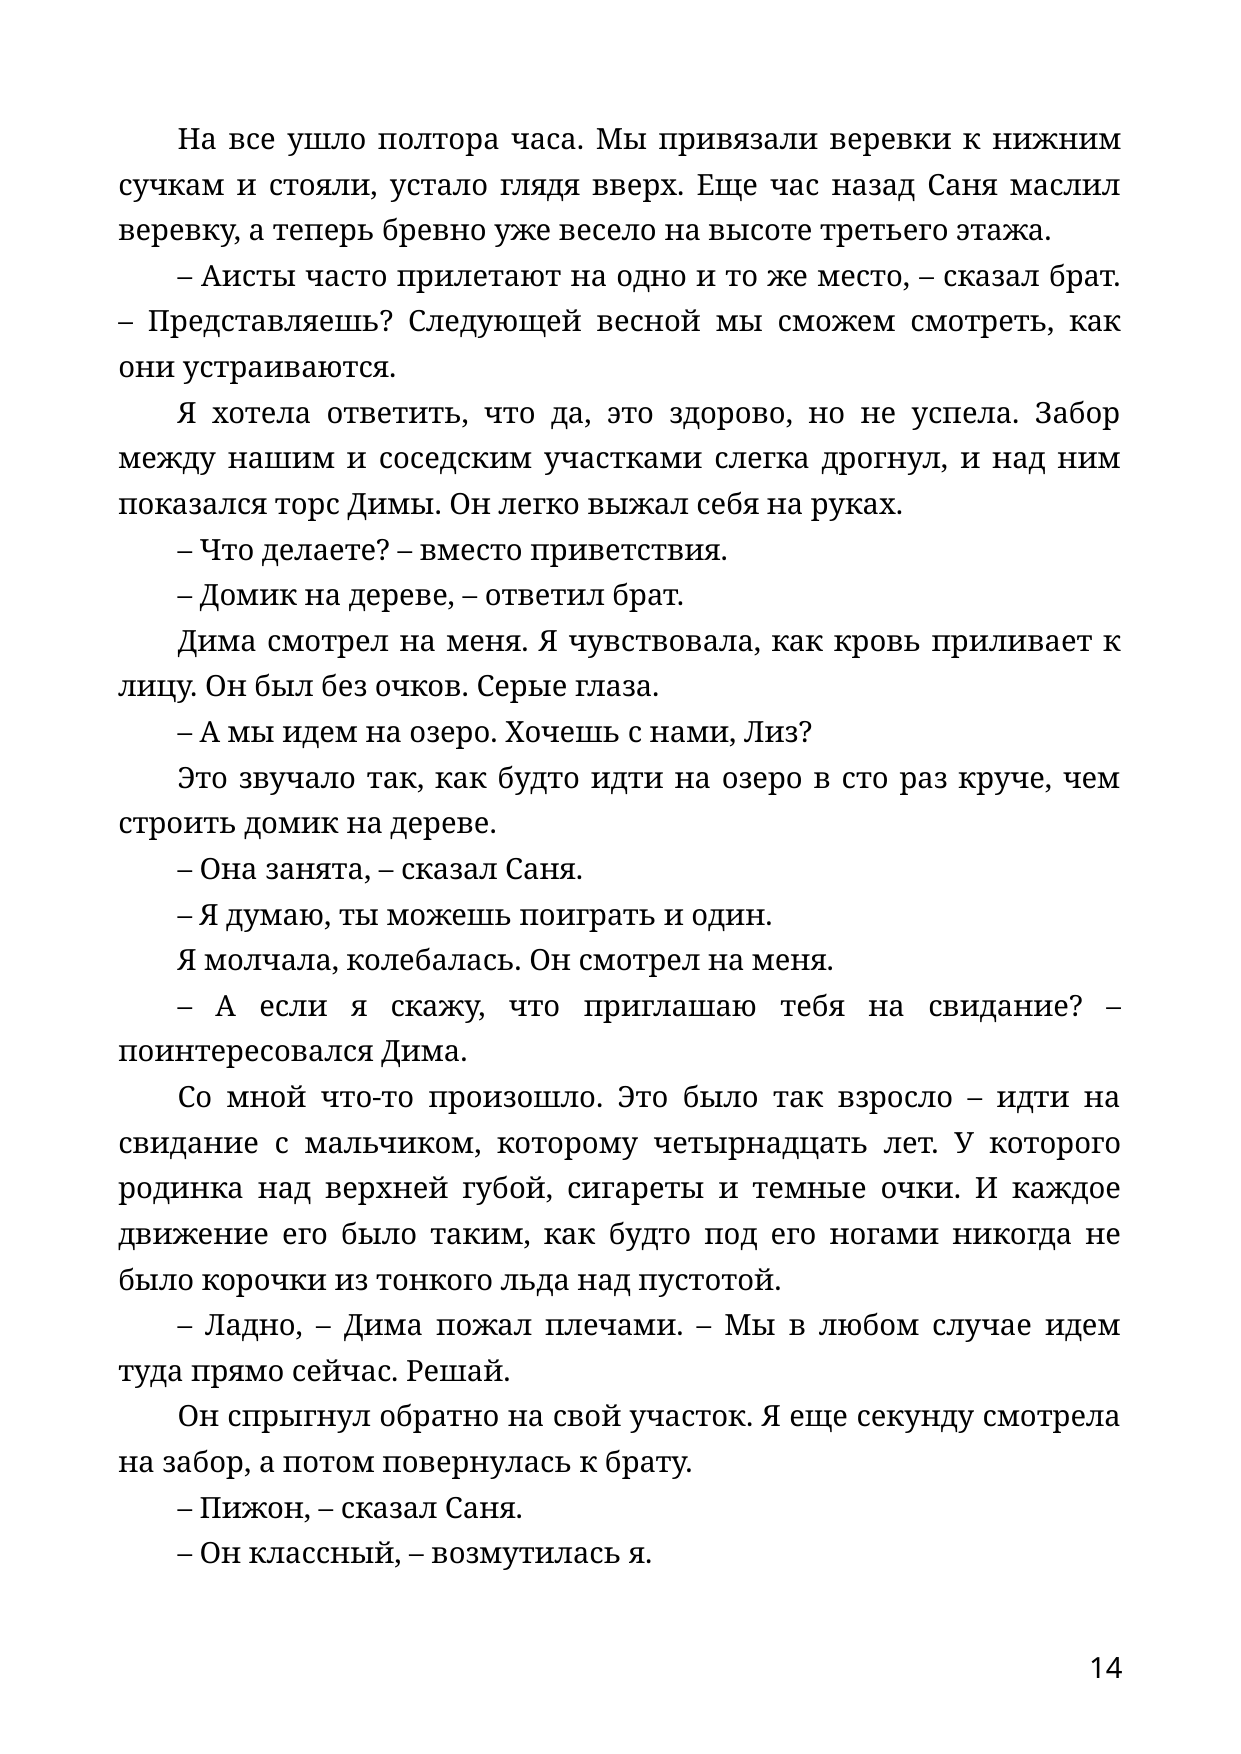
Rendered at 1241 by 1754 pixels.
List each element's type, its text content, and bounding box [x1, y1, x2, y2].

text Он спрыгнул обратно на свой участок. Я еще секунду смотрела на забор, а потом повернулась к брату. [118, 1396, 1122, 1481]
text Со мной что-то произошло. Это было так взросло – идти на свидание с мальчиком, которому четырнадцать лет. У которого родинка над верхней губой, сигареты и темные очки. И каждое движение его было таким, как будто под его ногами никогда не было корочки из тонкого льда над пустотой. [118, 1076, 1122, 1298]
text – Что делаете? – вместо приветствия. [118, 529, 1122, 568]
text – Ладно, – Дима пожал плечами. – Мы в любом случае идем туда прямо сейчас. Решай. [118, 1304, 1122, 1390]
text – А мы идем на озеро. Хочешь с нами, Лиз? [118, 711, 1122, 751]
text – А если я скажу, что приглашаю тебя на свидание? – поинтересовался Дима. [118, 985, 1122, 1070]
text – Пижон, – сказал Саня. [118, 1487, 1122, 1527]
text – Аисты часто прилетают на одно и то же место, – сказал брат. – Представляешь? Следующей весной мы сможем смотреть, как они устраиваются. [118, 255, 1122, 386]
text На все ушло полтора часа. Мы привязали веревки к нижним сучкам и стояли, устало глядя вверх. Еще час назад Саня маслил веревку, а теперь бревно уже весело на высоте третьего этажа. [118, 118, 1122, 249]
text – Она занята, – сказал Саня. [118, 848, 1122, 888]
text – Домик на дереве, – ответил брат. [118, 574, 1122, 614]
text Это звучало так, как будто идти на озеро в сто раз круче, чем строить домик на дереве. [118, 757, 1122, 842]
text – Он классный, – возмутилась я. [118, 1532, 1122, 1572]
text Я молчала, колебалась. Он смотрел на меня. [118, 939, 1122, 979]
text Я хотела ответить, что да, это здорово, но не успела. Забор между нашим и соседским участками слегка дрогнул, и над ним показался торс Димы. Он легко выжал себя на руках. [118, 392, 1122, 523]
text Дима смотрел на меня. Я чувствовала, как кровь приливает к лицу. Он был без очков. Серые глаза. [118, 620, 1122, 705]
text – Я думаю, ты можешь поиграть и один. [118, 894, 1122, 933]
